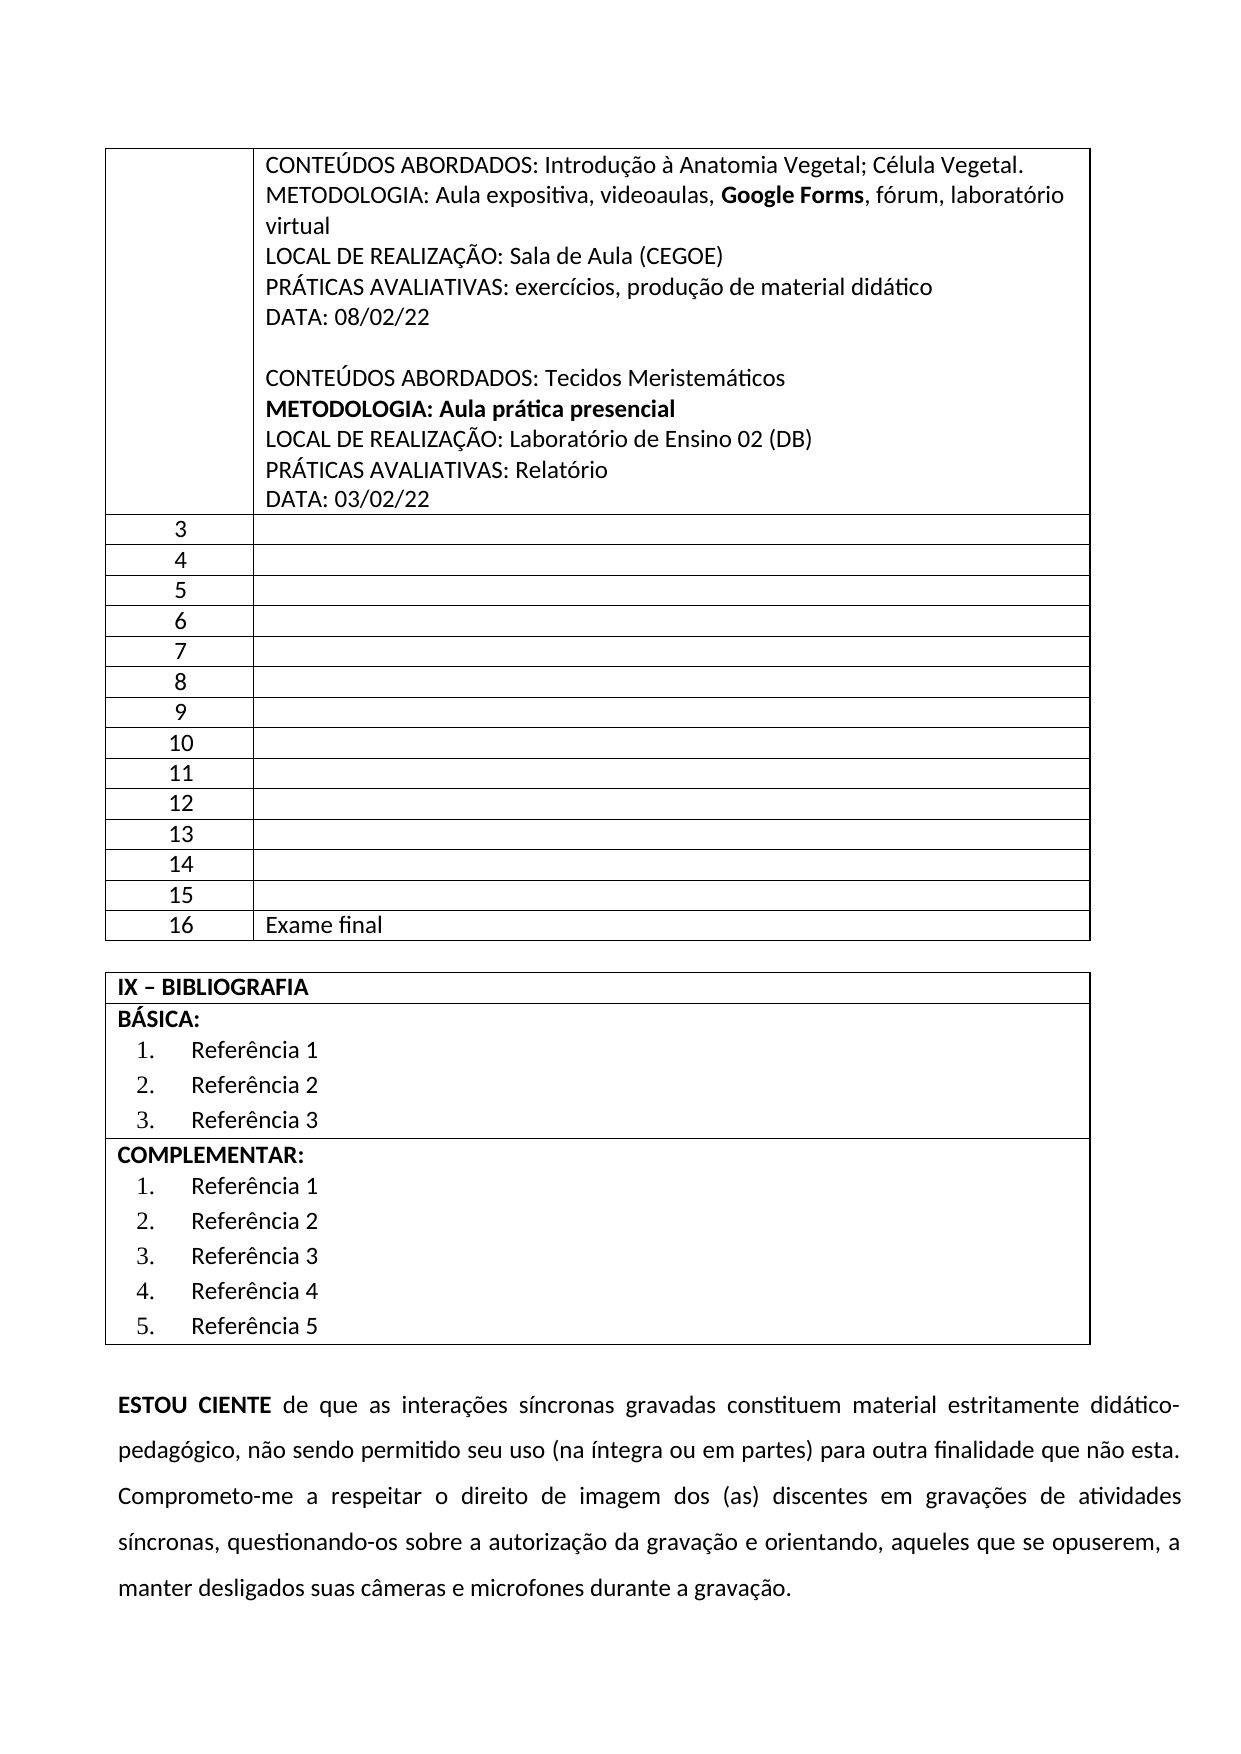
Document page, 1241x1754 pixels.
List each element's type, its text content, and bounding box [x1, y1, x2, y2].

table_cell [254, 881, 1089, 910]
table_cell [254, 545, 1089, 575]
table_cell 4 [106, 545, 253, 575]
table_cell 7 [106, 637, 253, 666]
table_cell 11 [106, 759, 253, 788]
table_cell [254, 820, 1089, 849]
table_cell Exame final [254, 911, 1089, 940]
table_cell BÁSICA: Referência 1 Referência 2 Referência 3 [106, 1004, 1089, 1138]
table_cell 16 [106, 911, 253, 940]
table_cell [254, 606, 1089, 636]
table_cell 14 [106, 850, 253, 879]
table_header [106, 149, 253, 514]
table_cell 3 [106, 515, 253, 544]
table_cell [254, 698, 1089, 727]
table_cell [254, 789, 1089, 818]
table_cell 15 [106, 881, 253, 910]
table_cell [254, 850, 1089, 879]
table_cell [254, 515, 1089, 544]
table_cell 13 [106, 820, 253, 849]
table_cell 12 [106, 789, 253, 818]
table_cell 10 [106, 728, 253, 758]
table_cell [254, 667, 1089, 697]
table_header CONTEÚDOS ABORDADOS: Introdução à Anatomia Vegetal; Célula Vegetal. METODOLOGIA: Aula expositiva, videoaulas, Google Forms, fórum, laboratório virtual LOCAL DE REALIZAÇÃO: Sala de Aula (CEGOE) PRÁTICAS AVALIATIVAS: exercícios, produção de material didático DATA: 08/02/22 CONTEÚDOS ABORDADOS: Tecidos Meristemáticos METODOLOGIA: Aula prática presencial LOCAL DE REALIZAÇÃO: Laboratório de Ensino 02 (DB) PRÁTICAS AVALIATIVAS: Relatório DATA: 03/02/22 [254, 149, 1089, 514]
table_cell 8 [106, 667, 253, 697]
table_cell 6 [106, 606, 253, 636]
table_cell 9 [106, 698, 253, 727]
text ESTOU CIENTE de que as interações síncronas gravadas constituem material estritamente didático- pedagógico, não sendo permitido seu uso (na íntegra ou em partes) para outra finalidade que não esta. Comprometo-me a respeitar o direito de imagem dos (as) discentes em gravações de atividades síncronas, questionando-os sobre a autorização da gravação e orientando, aqueles que se opuserem, a manter desligados suas câmeras e microfones durante a gravação. [118, 1389, 1182, 1602]
table_cell COMPLEMENTAR: Referência 1 Referência 2 Referência 3 Referência 4 Referência 5 [106, 1139, 1089, 1344]
table_cell [254, 576, 1089, 605]
table_cell 5 [106, 576, 253, 605]
table_header IX – BIBLIOGRAFIA [106, 973, 1089, 1003]
table_cell [254, 728, 1089, 758]
table_cell [254, 637, 1089, 666]
table_cell [254, 759, 1089, 788]
